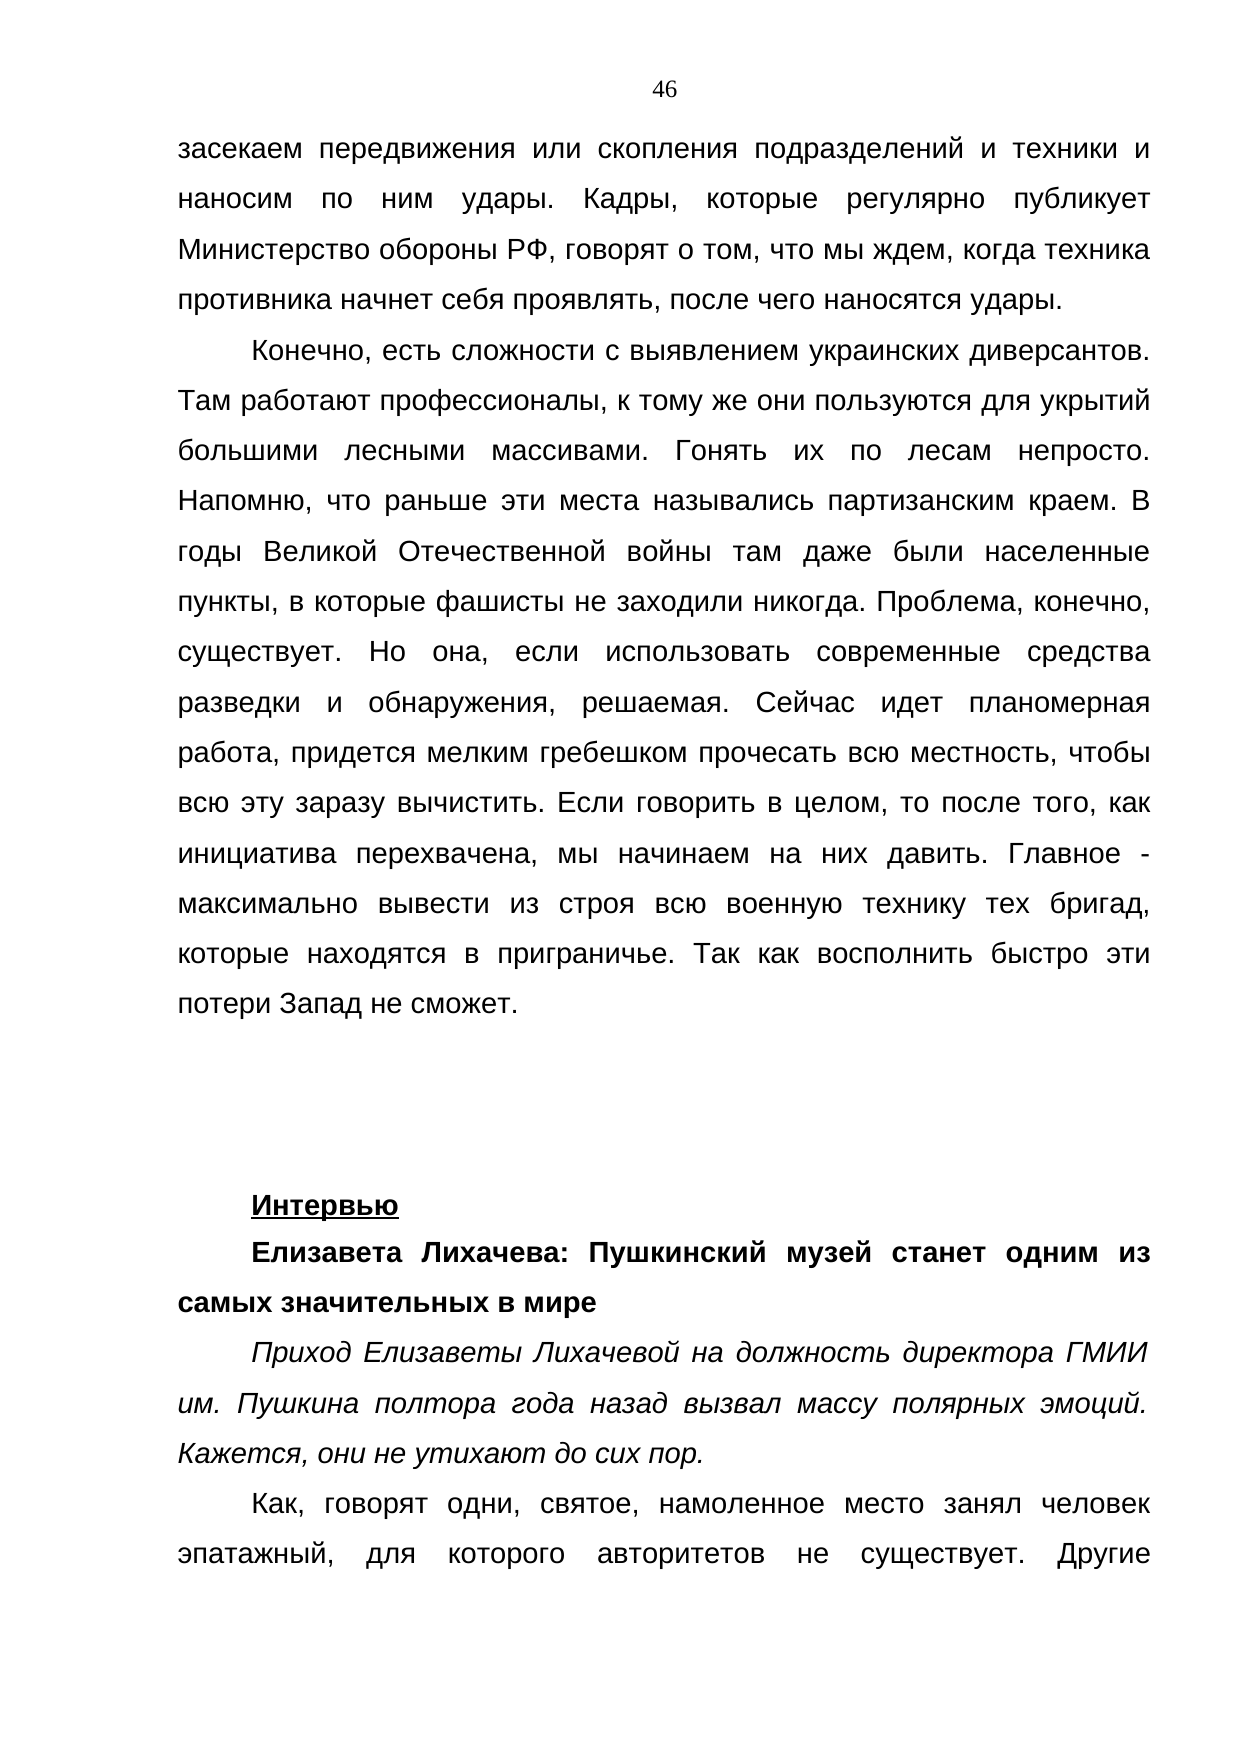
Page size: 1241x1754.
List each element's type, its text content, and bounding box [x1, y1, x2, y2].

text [177, 131, 1152, 316]
text Конечно, есть сложности с выявлением украинских диверсантов. Там работают профессионалы, к тому же они пользуются для укрытий большими лесными массивами. Гонять их по лесам непросто. Напомню, что раньше эти места назывались партизанским краем. В годы Великой Отечественной войны там даже были населенные пункты, в которые фашисты не заходили никогда. Проблема, конечно, существует. Но она, если использовать современные средства разведки и обнаружения, решаемая. Сейчас идет планомерная работа, придется мелким гребешком прочесать всю местность, чтобы всю эту заразу вычистить. Если говорить в целом, то после того, как инициатива перехвачена, мы начинаем на них давить. Главное - максимально вывести из строя всю военную технику тех бригад, которые находятся в приграничье. Так как восполнить быстро эти потери Запад не сможет. [177, 332, 1152, 1020]
text Интервью [177, 1188, 1152, 1221]
text Приход Елизаветы Лихачевой на должность директора ГМИИ им. Пушкина полтора года назад вызвал массу полярных эмоций. Кажется, они не утихают до сих пор. [177, 1335, 1152, 1469]
text Елизавета Лихачева: Пушкинский музей станет одним из самых значительных в мире [177, 1235, 1152, 1318]
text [177, 1486, 1152, 1570]
